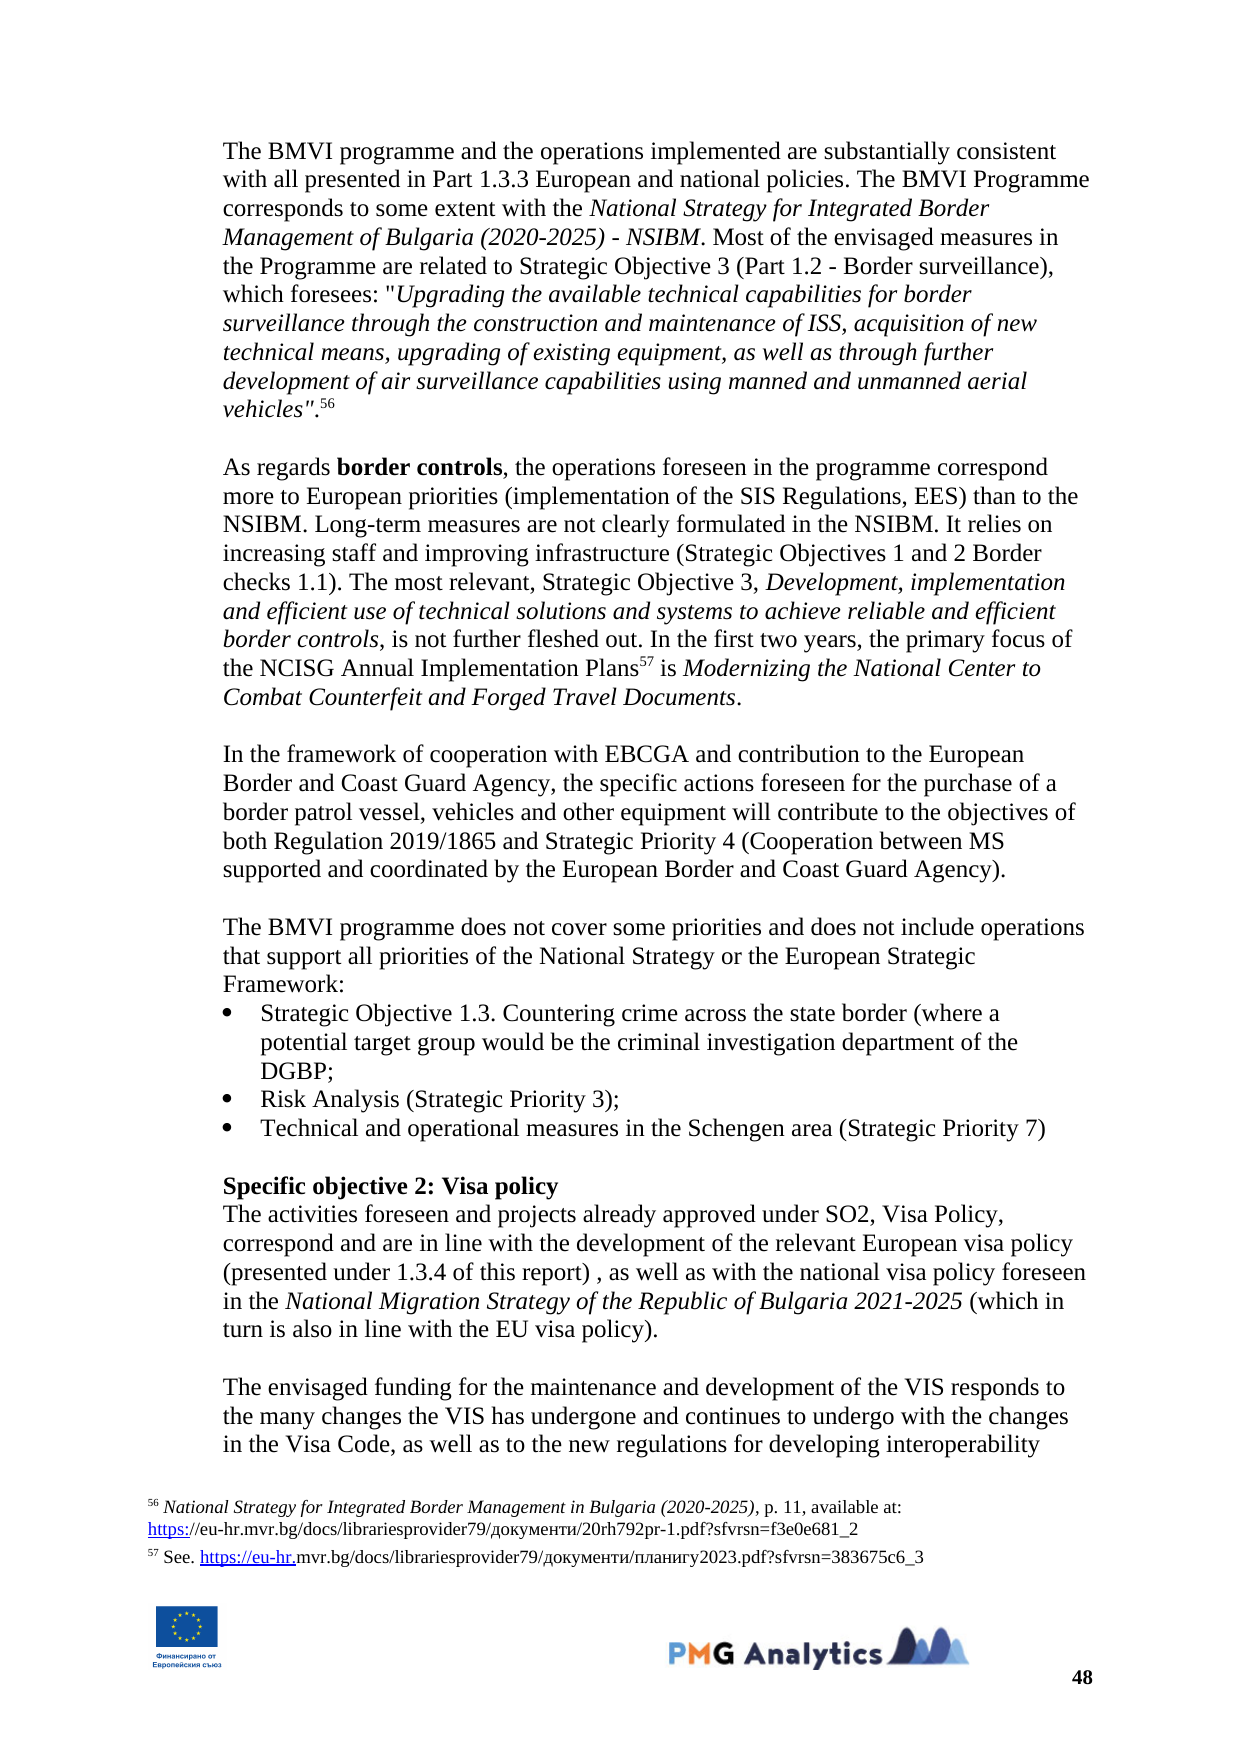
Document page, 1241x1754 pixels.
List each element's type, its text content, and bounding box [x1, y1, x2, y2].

list The BMVI programme does not cover some priorities and does not include operations that support all priorities of the National Strategy or the European Strategic Framework: [223, 912, 1092, 998]
list Strategic Objective 1.3. Countering crime across the state border (where a potential target group would be the criminal investigation department of the DGBP; [223, 998, 1092, 1084]
picture [147, 1603, 228, 1670]
list The activities foreseen and projects already approved under SO2, Visa Policy, correspond and are in line with the development of the relevant European visa policy (presented under 1.3.4 of this report) , as well as with the national visa policy foreseen in the National Migration Strategy of the Republic of Bulgaria 2021-2025 (which in turn is also in line with the EU visa policy). [223, 1199, 1092, 1343]
list In the framework of cooperation with EBCGA and contribution to the European Border and Coast Guard Agency, the specific actions foreseen for the purchase of a border patrol vessel, vehicles and other equipment will contribute to the objectives of both Regulation 2019/1865 and Strategic Priority 4 (Cooperation between MS supported and coordinated by the European Border and Coast Guard Agency). [223, 739, 1092, 883]
list The BMVI programme and the operations implemented are substantially consistent with all presented in Part 1.3.3 European and national policies. The BMVI Programme corresponds to some extent with the National Strategy for Integrated Border Management of Bulgaria (2020-2025) - NSIBM. Most of the envisaged measures in the Programme are related to Strategic Objective 3 (Part 1.2 - Border surveillance), which foresees: "Upgrading the available technical capabilities for border surveillance through the construction and maintenance of ISS, acquisition of new technical means, upgrading of existing equipment, as well as through further development of air surveillance capabilities using manned and unmanned aerial vehicles". [223, 136, 1092, 423]
list Technical and operational measures in the Schengen area (Strategic Priority 7) [223, 1113, 1092, 1142]
list As regards border controls, the operations foreseen in the programme correspond more to European priorities (implementation of the SIS Regulations, EES) than to the NSIBM. Long-term measures are not clearly formulated in the NSIBM. It relies on increasing staff and improving infrastructure (Strategic Objectives 1 and 2 Border checks 1.1). The most relevant, Strategic Objective 3, Development, implementation and efficient use of technical solutions and systems to achieve reliable and efficient border controls, is not further fleshed out. In the first two years, the primary focus of the NCISG Annual Implementation Plans is Modernizing the National Center to Combat Counterfeit and Forged Travel Documents. [223, 452, 1092, 711]
list Specific objective 2: Visa policy [223, 1171, 1092, 1199]
list Risk Analysis (Strategic Priority 3); [223, 1084, 1092, 1113]
